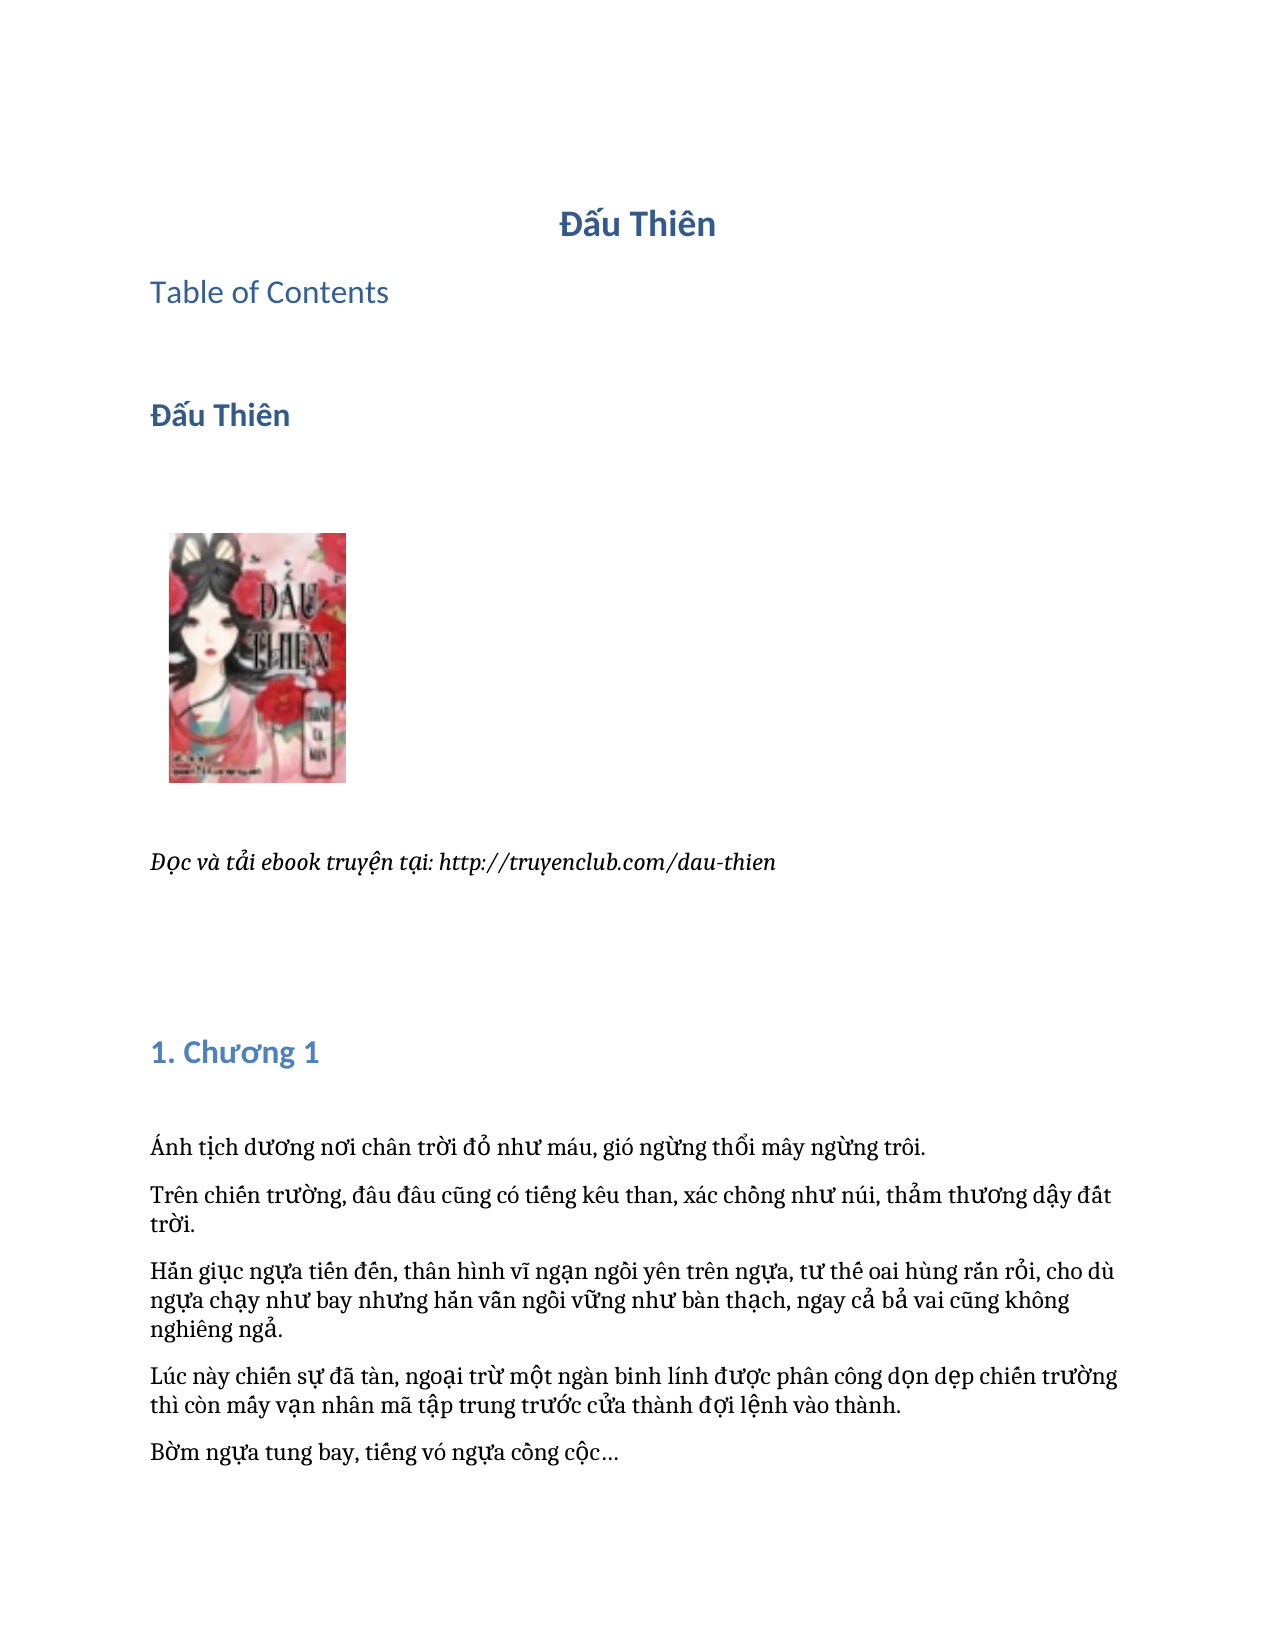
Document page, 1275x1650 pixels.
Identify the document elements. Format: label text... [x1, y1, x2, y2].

picture [168, 533, 346, 783]
text Hắn giục ngựa tiến đến, thân hình vĩ ngạn ngồi yên trên ngựa, tư thế oai hùng rắn rỏi, cho dù ngựa chạy như bay nhưng hắn vẫn ngồi vững như bàn thạch, ngay cả bả vai cũng không nghiêng ngả. [150, 1257, 1125, 1343]
subtitle Đấu Thiên [150, 393, 1125, 434]
title Đấu Thiên [150, 200, 1125, 246]
table_header [139, 529, 1275, 787]
text Bờm ngựa tung bay, tiếng vó ngựa cồng cộc… [150, 1438, 1125, 1467]
subtitle 1. Chương 1 [150, 1031, 1125, 1072]
text Lúc này chiến sự đã tàn, ngoại trừ một ngàn binh lính được phân công dọn dẹp chiến trường thì còn mấy vạn nhân mã tập trung trước cửa thành đợi lệnh vào thành. [150, 1362, 1125, 1419]
text Trên chiến trường, đâu đâu cũng có tiếng kêu than, xác chồng như núi, thảm thương dậy đất trời. [150, 1181, 1125, 1238]
text Ánh tịch dương nơi chân trời đỏ như máu, gió ngừng thổi mây ngừng trôi. [150, 1076, 1125, 1162]
text Đọc và tải ebook truyện tại: http://truyenclub.com/dau-thien [150, 791, 1125, 906]
